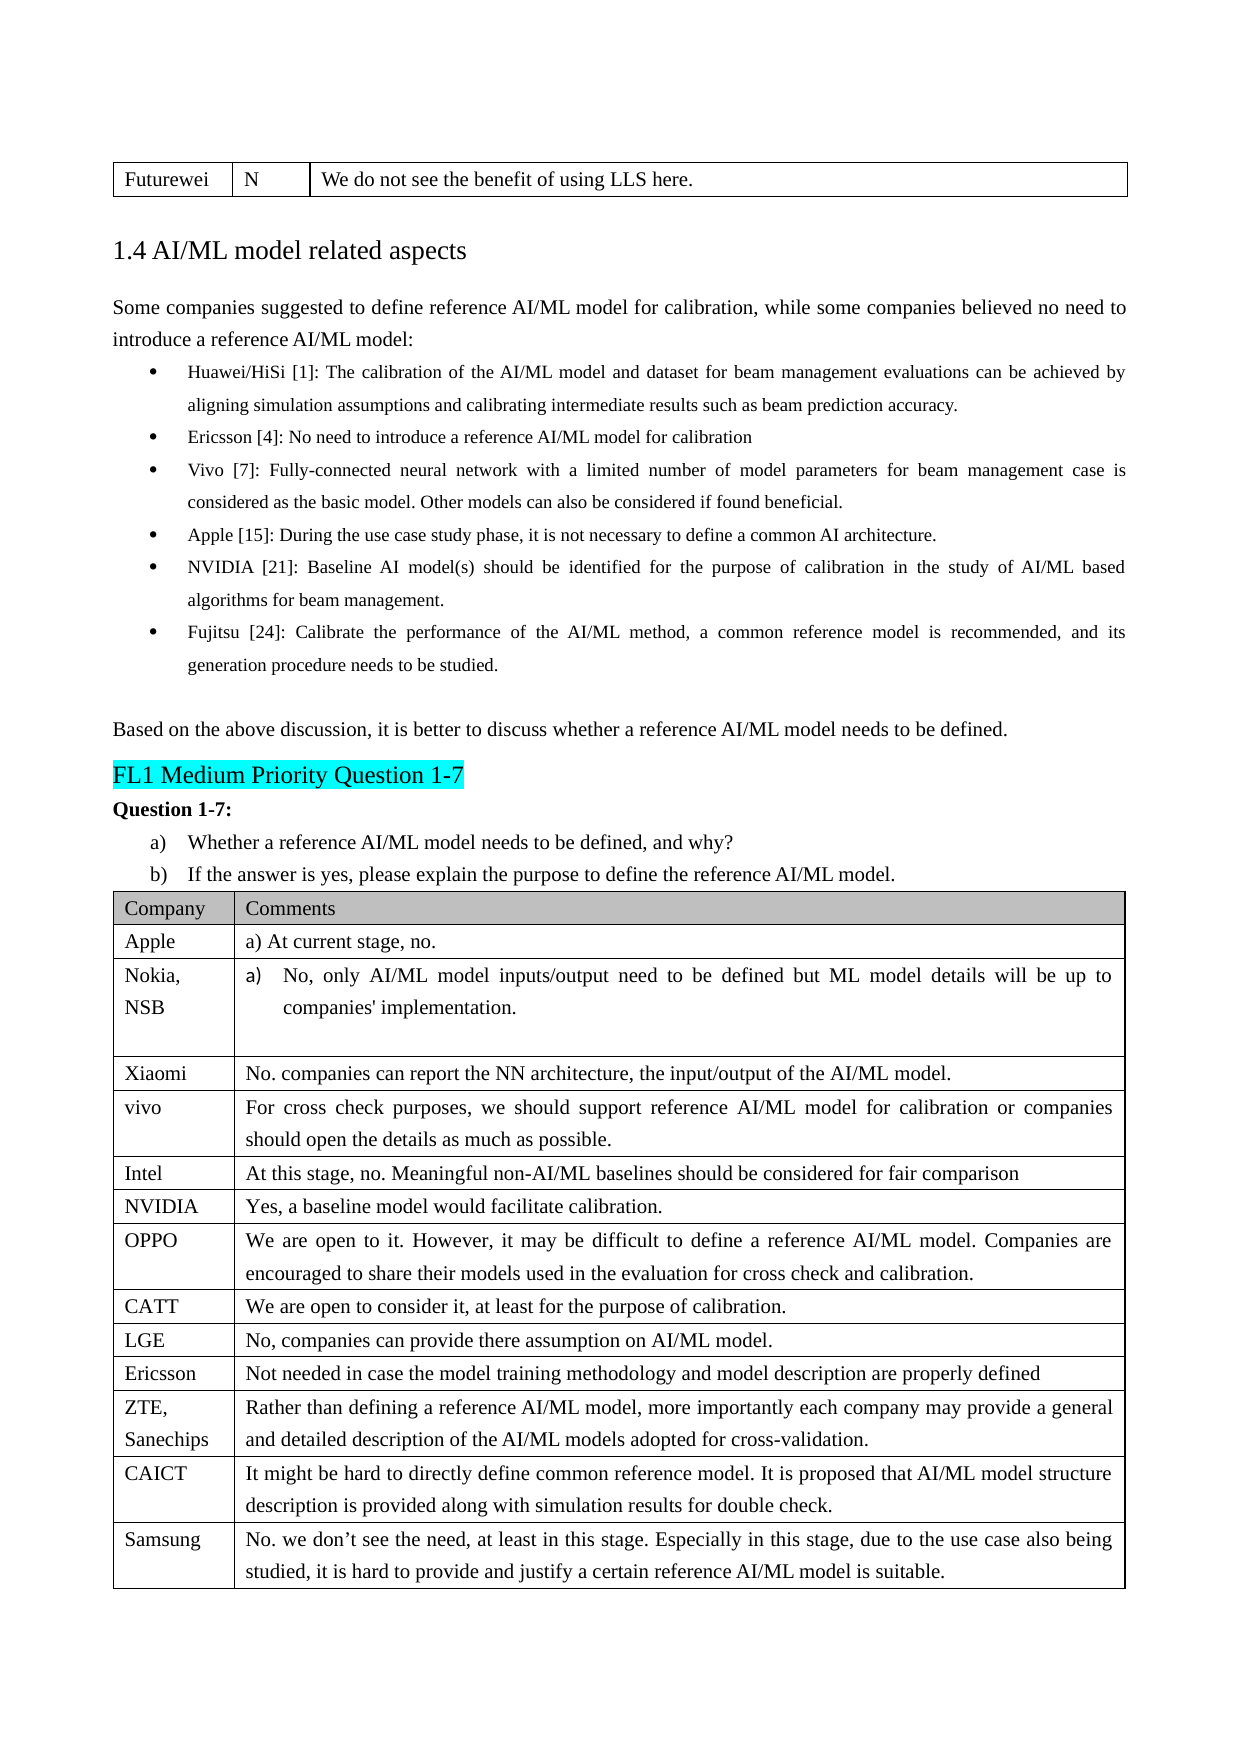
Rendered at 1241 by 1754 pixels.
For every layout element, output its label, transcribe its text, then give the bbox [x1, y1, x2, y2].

table_cell Futurewei [114, 163, 232, 196]
table_cell Xiaomi [114, 1057, 234, 1090]
list Ericsson [4]: No need to introduce a reference AI/ML model for calibration [150, 421, 1128, 453]
table_cell ZTE, Sanechips [114, 1391, 234, 1456]
table_cell Nokia, NSB [114, 959, 234, 1056]
list Apple [15]: During the use case study phase, it is not necessary to define a common AI architecture. [150, 518, 1128, 551]
table_cell N [233, 163, 309, 196]
table_cell No, only AI/ML model inputs/output need to be defined but ML model details will be up to companies' implementation. [235, 959, 1124, 1056]
list Whether a reference AI/ML model needs to be defined, and why? [150, 826, 1128, 858]
text Question 1-7: [112, 793, 1128, 826]
table_cell At this stage, no. Meaningful non-AI/ML baselines should be considered for fair comparison [235, 1157, 1124, 1189]
list If the answer is yes, please explain the purpose to define the reference AI/ML model. [150, 858, 1128, 891]
table_cell Not needed in case the model training methodology and model description are properly defined [235, 1357, 1124, 1389]
table_header Company [114, 892, 234, 924]
table_cell Samsung [114, 1523, 234, 1588]
list Huawei/HiSi [1]: The calibration of the AI/ML model and dataset for beam management evaluations can be achieved by aligning simulation assumptions and calibrating intermediate results such as beam prediction accuracy. [150, 356, 1128, 421]
table_cell We do not see the benefit of using LLS here. [311, 163, 1127, 196]
text Based on the above discussion, it is better to discuss whether a reference AI/ML model needs to be defined. [112, 713, 1128, 746]
table_cell We are open to consider it, at least for the purpose of calibration. [235, 1290, 1124, 1322]
table_cell No, companies can provide there assumption on AI/ML model. [235, 1324, 1124, 1356]
list NVIDIA [21]: Baseline AI model(s) should be identified for the purpose of calibration in the study of AI/ML based algorithms for beam management. [150, 551, 1128, 616]
subtitle FL1 Medium Priority Question 1-7 [112, 758, 1128, 791]
table_cell vivo [114, 1091, 234, 1156]
table_cell Rather than defining a reference AI/ML model, more importantly each company may provide a general and detailed description of the AI/ML models adopted for cross-validation. [235, 1391, 1124, 1456]
table_cell a) At current stage, no. [235, 925, 1124, 958]
table_cell Intel [114, 1157, 234, 1189]
table_cell OPPO [114, 1224, 234, 1289]
list Vivo [7]: Fully-connected neural network with a limited number of model parameters for beam management case is considered as the basic model. Other models can also be considered if found beneficial. [150, 453, 1128, 518]
table_cell No. companies can report the NN architecture, the input/output of the AI/ML model. [235, 1057, 1124, 1090]
table_cell NVIDIA [114, 1190, 234, 1223]
table_cell Yes, a baseline model would facilitate calibration. [235, 1190, 1124, 1223]
table_cell Ericsson [114, 1357, 234, 1389]
table_header Comments [235, 892, 1124, 924]
text Some companies suggested to define reference AI/ML model for calibration, while some companies believed no need to introduce a reference AI/ML model: [112, 291, 1128, 356]
table_cell CATT [114, 1290, 234, 1322]
subtitle 1.4 AI/ML model related aspects [112, 233, 1128, 266]
table_cell CAICT [114, 1457, 234, 1522]
table_cell We are open to it. However, it may be difficult to define a reference AI/ML model. Companies are encouraged to share their models used in the evaluation for cross check and calibration. [235, 1224, 1124, 1289]
table_cell LGE [114, 1324, 234, 1356]
table_cell It might be hard to directly define common reference model. It is proposed that AI/ML model structure description is provided along with simulation results for double check. [235, 1457, 1124, 1522]
table_cell No. we don’t see the need, at least in this stage. Especially in this stage, due to the use case also being studied, it is hard to provide and justify a certain reference AI/ML model is suitable. [235, 1523, 1124, 1588]
table_cell Apple [114, 925, 234, 958]
list Fujitsu [24]: Calibrate the performance of the AI/ML method, a common reference model is recommended, and its generation procedure needs to be studied. [150, 616, 1128, 681]
table_cell For cross check purposes, we should support reference AI/ML model for calibration or companies should open the details as much as possible. [235, 1091, 1124, 1156]
